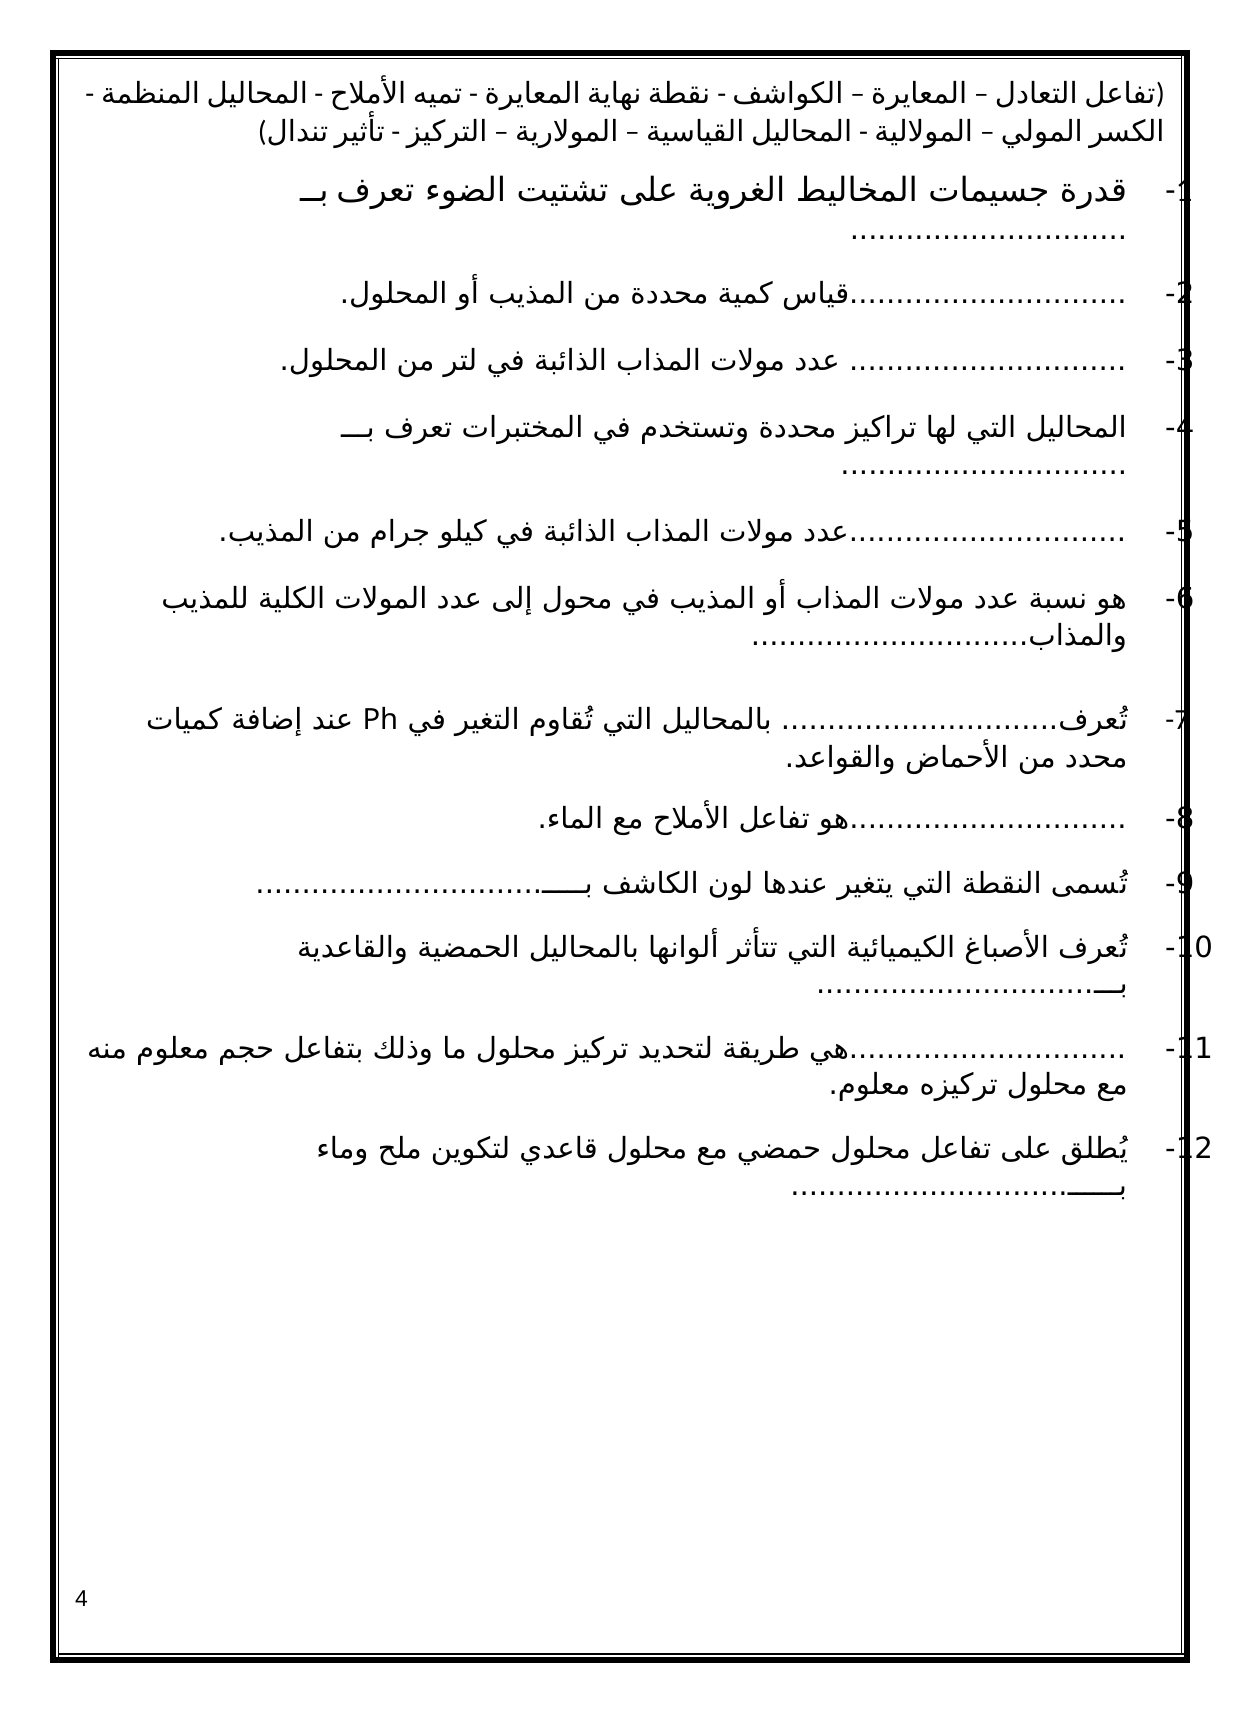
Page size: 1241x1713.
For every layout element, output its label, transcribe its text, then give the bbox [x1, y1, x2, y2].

list يُطلق على تفاعل محلول حمضي مع محلول قاعدي لتكوين ملح وماء بــــــ.............................. [75, 1132, 1165, 1202]
list ..............................هي طريقة لتحديد تركيز محلول ما وذلك بتفاعل حجم معلوم منه مع محلول تركيزه معلوم. [75, 1031, 1165, 1102]
list تُعرف.............................. بالمحاليل التي تُقاوم التغير في Ph عند إضافة كميات محدد من الأحماض والقواعد. [75, 698, 1165, 774]
list .............................. عدد مولات المذاب الذائبة في لتر من المحلول. [75, 343, 1165, 377]
list تُعرف الأصباغ الكيميائية التي تتأثر ألوانها بالمحاليل الحمضية والقاعدية بـــ.............................. [75, 930, 1165, 1001]
list المحاليل التي لها تراكيز محددة وتستخدم في المختبرات تعرف بـــ ............................... [75, 411, 1165, 481]
list ..............................هو تفاعل الأملاح مع الماء. [75, 802, 1165, 836]
list قدرة جسيمات المخاليط الغروية على تشتيت الضوء تعرف بــ .............................. [75, 168, 1165, 246]
list هو نسبة عدد مولات المذاب أو المذيب في محول إلى عدد المولات الكلية للمذيب والمذاب.............................. [75, 582, 1165, 652]
text (تفاعل التعادل – المعايرة – الكواشف - نقطة نهاية المعايرة - تميه الأملاح - المحاليل المنظمة - الكسر المولي – المولالية - المحاليل القياسية – المولارية – التركيز - تأثير تندال) [75, 75, 1165, 149]
list ..............................عدد مولات المذاب الذائبة في كيلو جرام من المذيب. [75, 514, 1165, 548]
list تُسمى النقطة التي يتغير عندها لون الكاشف بـــــ............................... [75, 866, 1165, 900]
list ..............................قياس كمية محددة من المذيب أو المحلول. [75, 276, 1165, 310]
